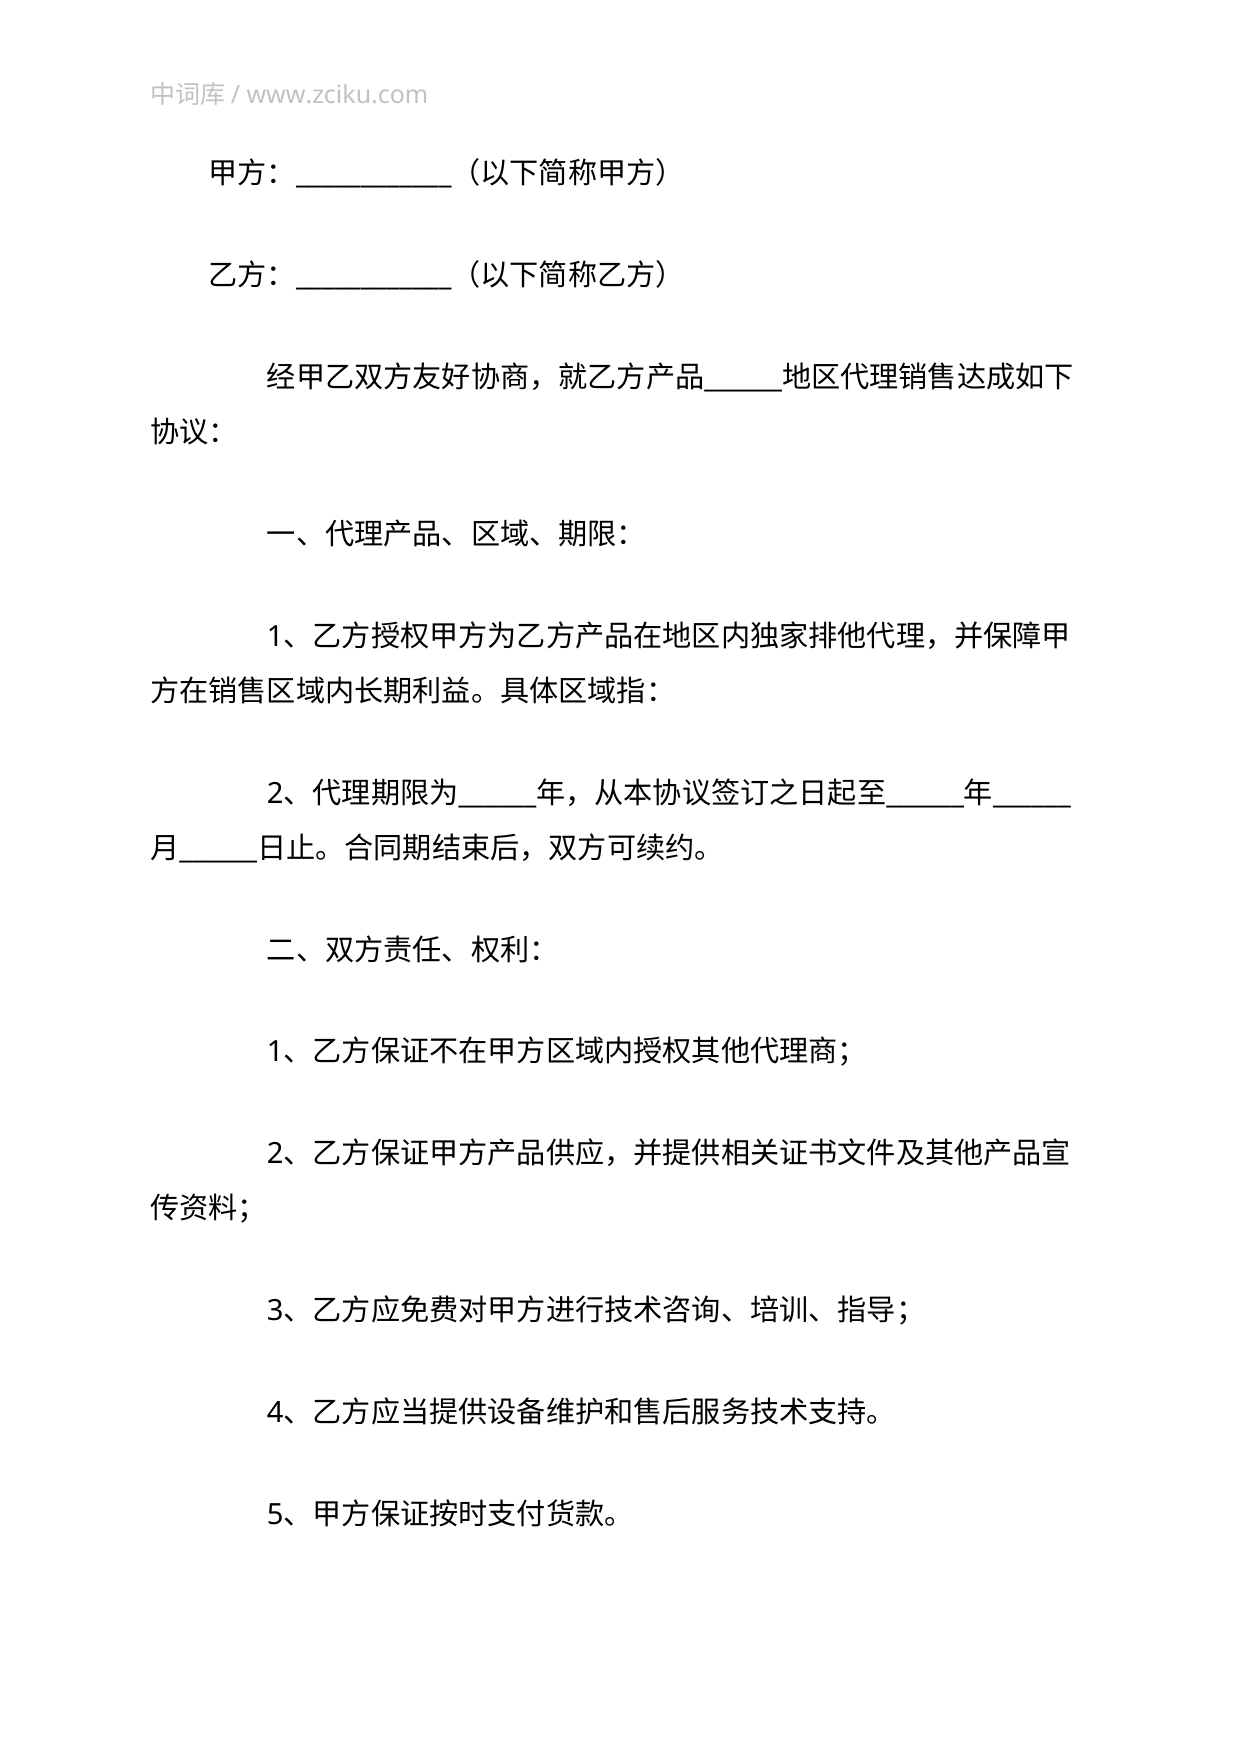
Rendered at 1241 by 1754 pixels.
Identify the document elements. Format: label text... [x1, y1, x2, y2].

text 1、乙方授权甲方为乙方产品在地区内独家排他代理，并保障甲方在销售区域内长期利益。具体区域指： [150, 612, 1090, 710]
text 乙方：____________（以下简称乙方） [150, 252, 1090, 294]
text 经甲乙双方友好协商，就乙方产品______地区代理销售达成如下协议： [150, 354, 1090, 451]
text 3、乙方应免费对甲方进行技术咨询、培训、指导； [150, 1287, 1090, 1329]
text 二、双方责任、权利： [150, 926, 1090, 968]
text 4、乙方应当提供设备维护和售后服务技术支持。 [150, 1389, 1090, 1431]
text 2、乙方保证甲方产品供应，并提供相关证书文件及其他产品宣传资料； [150, 1130, 1090, 1227]
text 1、乙方保证不在甲方区域内授权其他代理商； [150, 1028, 1090, 1070]
text 5、甲方保证按时支付货款。 [150, 1491, 1090, 1533]
text 2、代理期限为______年，从本协议签订之日起至______年______月______日止。合同期结束后，双方可续约。 [150, 769, 1090, 867]
text 甲方：____________（以下简称甲方） [150, 150, 1090, 192]
text 一、代理产品、区域、期限： [150, 511, 1090, 553]
